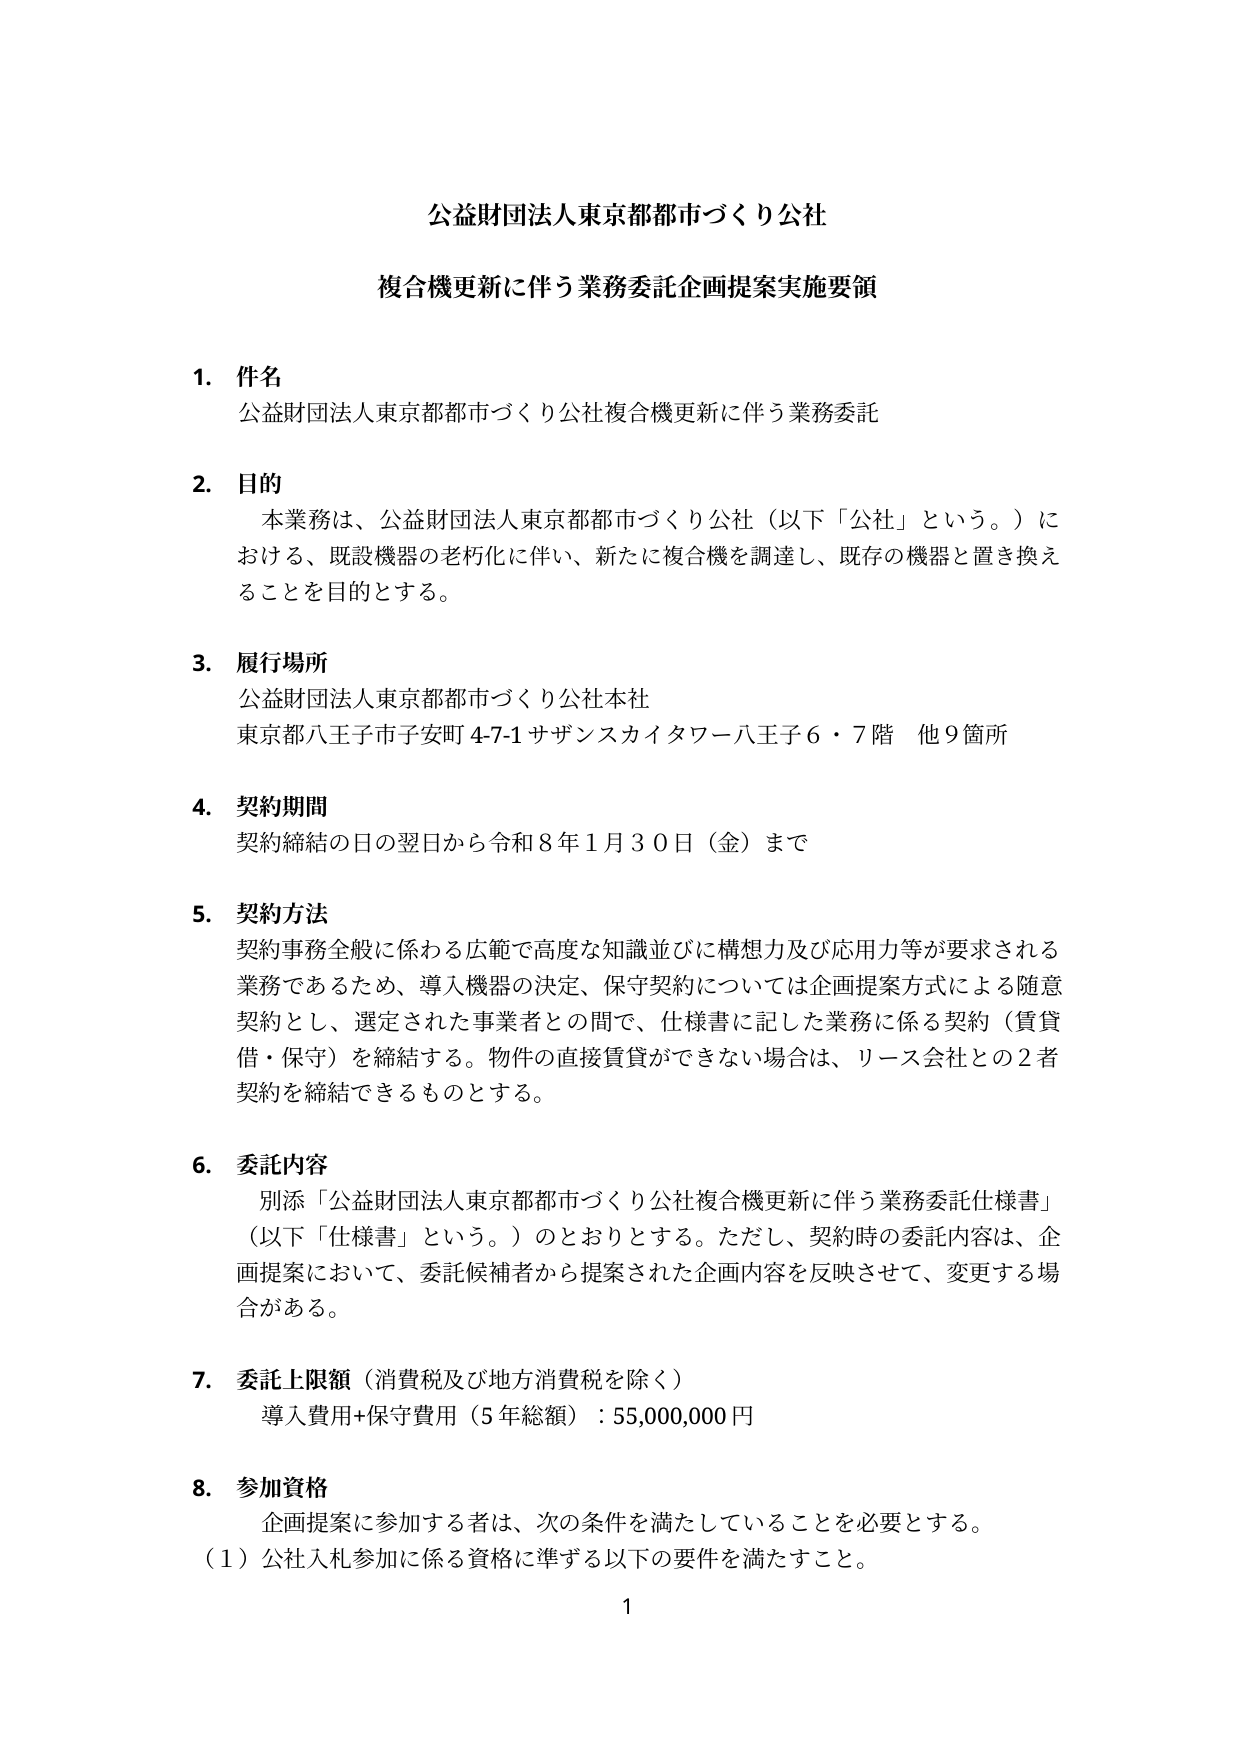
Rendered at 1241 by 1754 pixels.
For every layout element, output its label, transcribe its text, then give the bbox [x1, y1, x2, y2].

list 契約方法 [192, 895, 1063, 931]
list 委託上限額（消費税及び地方消費税を除く） [192, 1361, 1063, 1397]
list 履行場所 [192, 644, 1063, 680]
list 目的 [192, 465, 1063, 501]
text 公益財団法人東京都都市づくり公社 [192, 178, 1063, 250]
list 参加資格 [192, 1468, 1063, 1504]
list 件名 [192, 357, 1063, 393]
text 複合機更新に伴う業務委託企画提案実施要領 [192, 250, 1063, 322]
list 契約期間 [192, 787, 1063, 823]
list 東京都八王子市子安町4-7-1サザンスカイタワー八王子６・７階 他９箇所 [236, 716, 1063, 752]
text 公益財団法人東京都都市づくり公社本社 [192, 680, 1063, 716]
list 別添「公益財団法人東京都都市づくり公社複合機更新に伴う業務委託仕様書」（以下「仕様書」という。）のとおりとする。ただし、契約時の委託内容は、企画提案において、委託候補者から提案された企画内容を反映させて、変更する場合がある。 [236, 1182, 1063, 1325]
list 契約締結の日の翌日から令和８年１月３０日（金）まで [236, 823, 1063, 859]
text 企画提案に参加する者は、次の条件を満たしていることを必要とする。 [192, 1504, 1063, 1540]
text （１）公社入札参加に係る資格に準ずる以下の要件を満たすこと。 [192, 1540, 1063, 1576]
text 契約事務全般に係わる広範で高度な知識並びに構想力及び応用力等が要求される業務であるため、導入機器の決定、保守契約については企画提案方式による随意契約とし、選定された事業者との間で、仕様書に記した業務に係る契約（賃貸借・保守）を締結する。物件の直接賃貸ができない場合は、リース会社との２者契約を締結できるものとする。 [236, 931, 1063, 1110]
list 導入費用+保守費用（5年総額）：55,000,000円 [261, 1397, 1063, 1432]
list 委託内容 [192, 1146, 1063, 1182]
list 本業務は、公益財団法人東京都都市づくり公社（以下「公社」という。）における、既設機器の老朽化に伴い、新たに複合機を調達し、既存の機器と置き換えることを目的とする。 [236, 501, 1063, 608]
text 公益財団法人東京都都市づくり公社複合機更新に伴う業務委託 [192, 393, 1063, 429]
